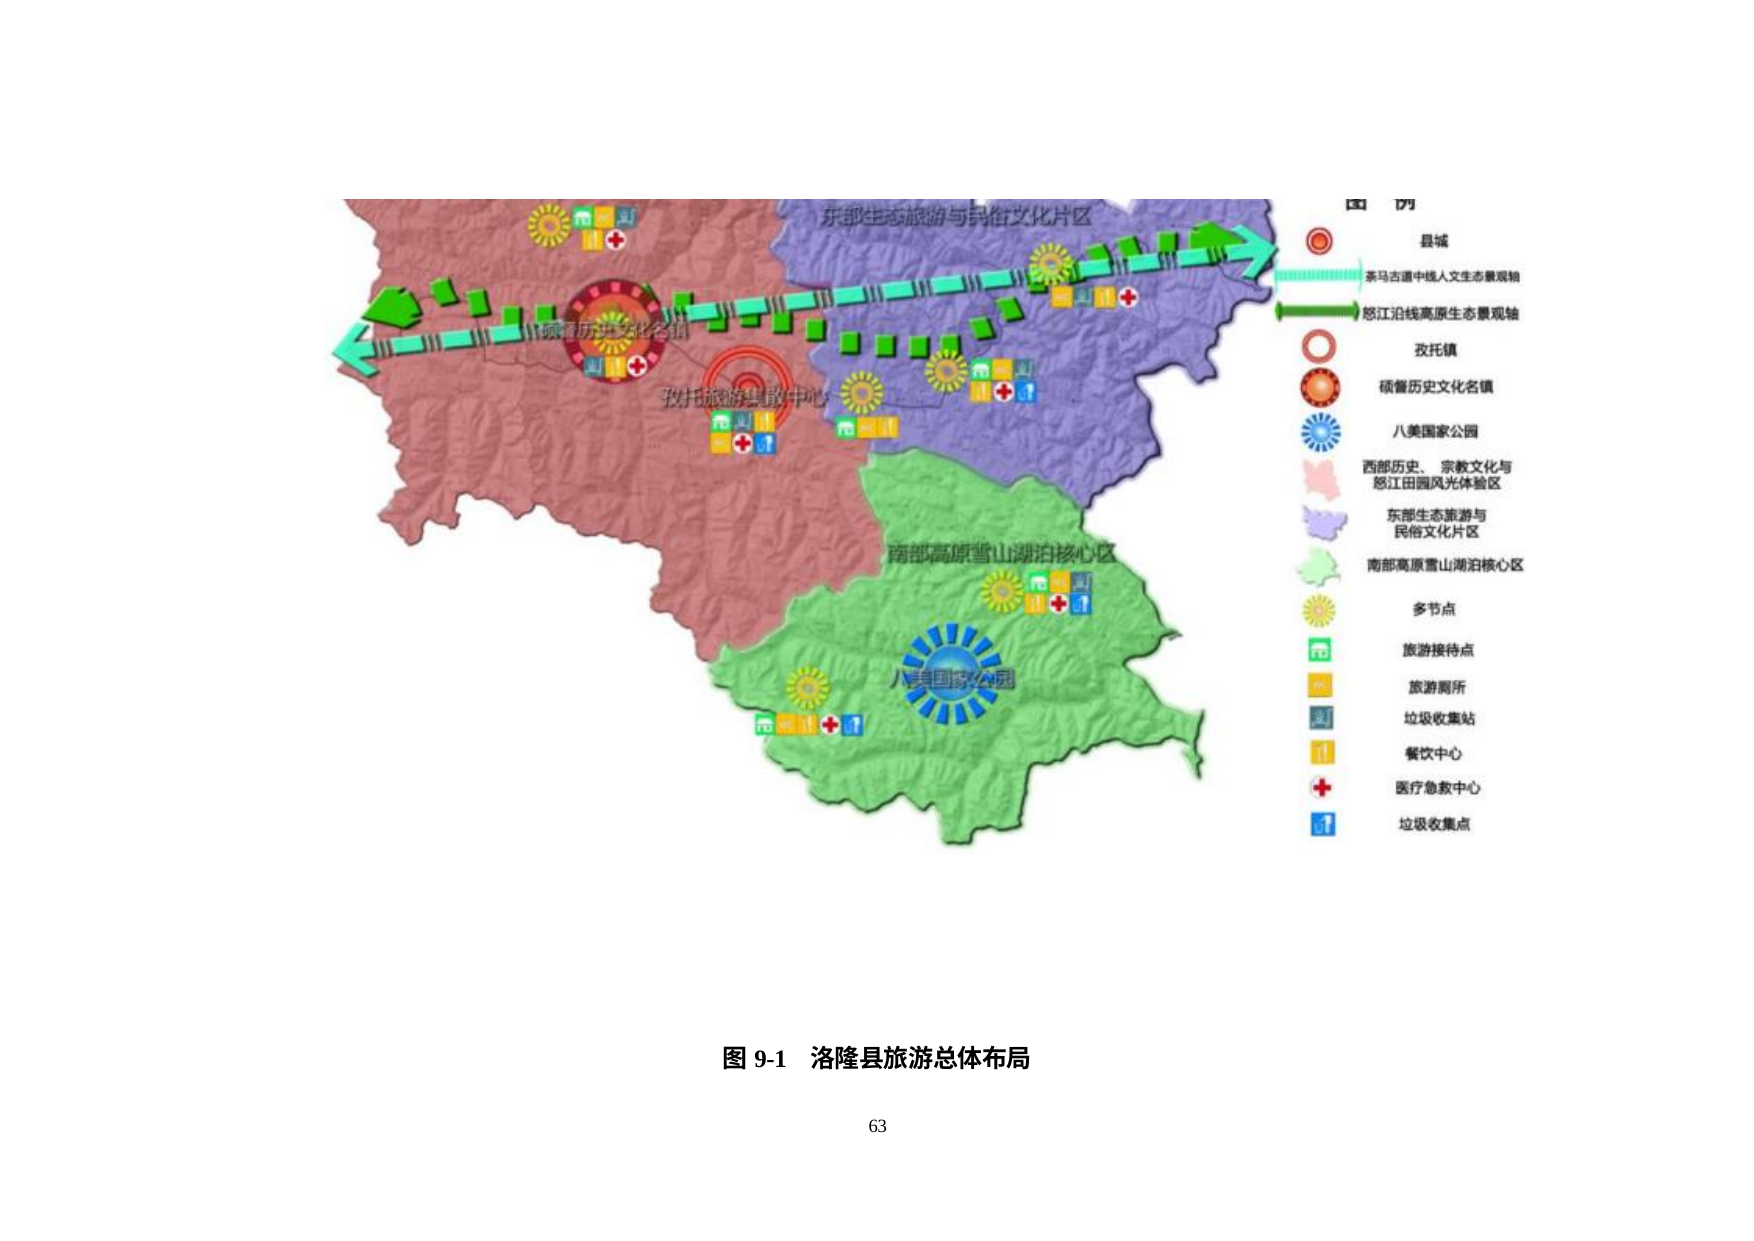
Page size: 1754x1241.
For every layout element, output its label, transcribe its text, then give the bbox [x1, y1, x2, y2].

picture [150, 199, 1526, 854]
text 图 9-1 洛隆县旅游总体布局 [723, 1043, 1525, 1074]
